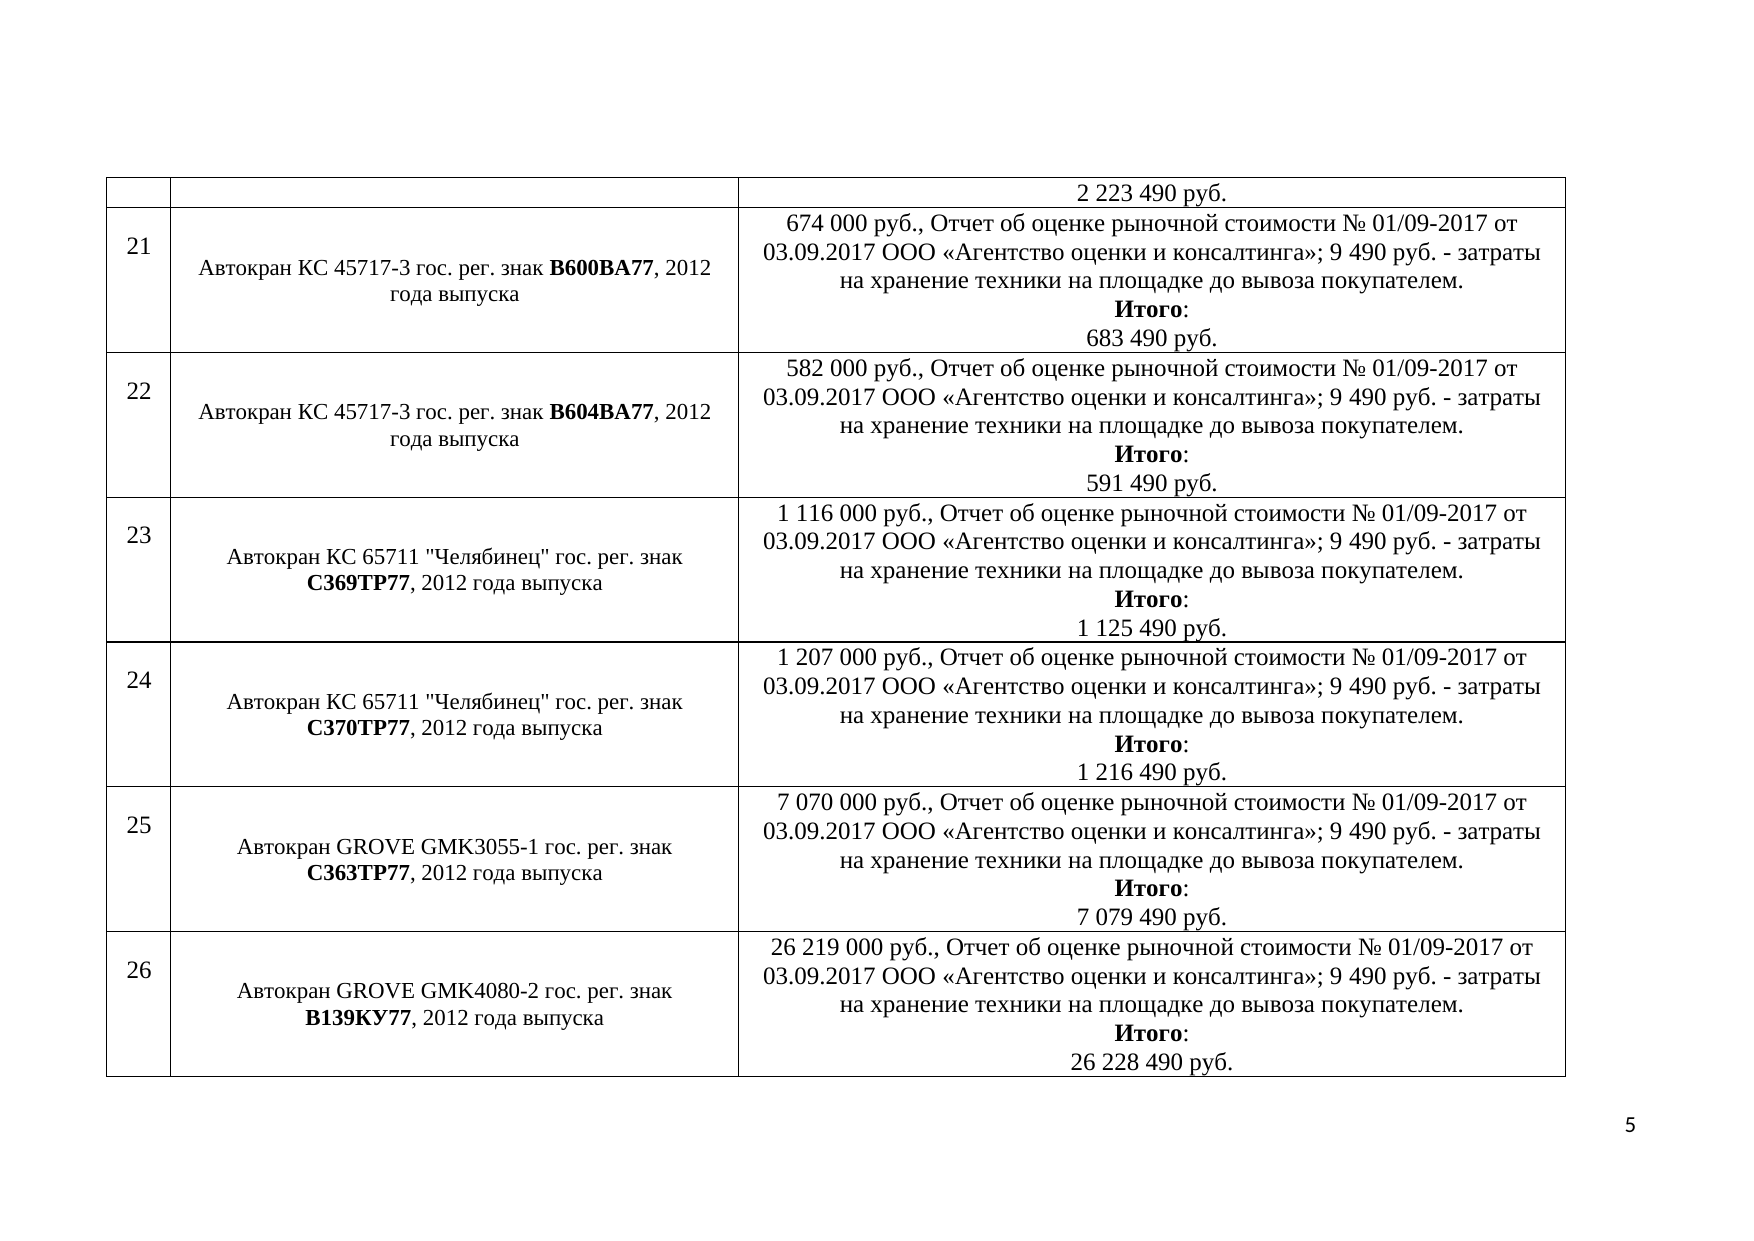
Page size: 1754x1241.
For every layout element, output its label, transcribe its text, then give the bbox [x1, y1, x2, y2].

table_cell 26 219 000 руб., Отчет об оценке рыночной стоимости № 01/09-2017 от 03.09.2017 ООО «Агентство оценки и консалтинга»; 9 490 руб. - затраты на хранение техники на площадке до вывоза покупателем. Итого: 26 228 490 руб. [739, 932, 1565, 1076]
table_cell 23 [107, 498, 170, 641]
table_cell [739, 178, 1565, 207]
table_cell 26 [107, 932, 170, 1076]
table_cell 1 207 000 руб., Отчет об оценке рыночной стоимости № 01/09-2017 от 03.09.2017 ООО «Агентство оценки и консалтинга»; 9 490 руб. - затраты на хранение техники на площадке до вывоза покупателем. Итого: 1 216 490 руб. [739, 643, 1565, 786]
table_cell 674 000 руб., Отчет об оценке рыночной стоимости № 01/09-2017 от 03.09.2017 ООО «Агентство оценки и консалтинга»; 9 490 руб. - затраты на хранение техники на площадке до вывоза покупателем. Итого: 683 490 руб. [739, 208, 1565, 352]
table_cell 20 [107, 178, 170, 207]
table_cell 7 070 000 руб., Отчет об оценке рыночной стоимости № 01/09-2017 от 03.09.2017 ООО «Агентство оценки и консалтинга»; 9 490 руб. - затраты на хранение техники на площадке до вывоза покупателем. Итого: 7 079 490 руб. [739, 787, 1565, 931]
table_cell 25 [107, 787, 170, 931]
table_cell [171, 178, 738, 207]
table_cell 21 [107, 208, 170, 352]
table_cell Автокран GROVE GMK4080-2 гос. рег. знак В139КУ77, 2012 года выпуска [171, 932, 738, 1076]
table_cell 582 000 руб., Отчет об оценке рыночной стоимости № 01/09-2017 от 03.09.2017 ООО «Агентство оценки и консалтинга»; 9 490 руб. - затраты на хранение техники на площадке до вывоза покупателем. Итого: 591 490 руб. [739, 353, 1565, 497]
table_cell Автокран КС 45717-3 гос. рег. знак В600ВА77, 2012 года выпуска [171, 208, 738, 352]
table_cell 24 [107, 643, 170, 786]
table_cell 22 [107, 353, 170, 497]
table_cell Автокран КС 45717-3 гос. рег. знак В604ВА77, 2012 года выпуска [171, 353, 738, 497]
table_cell 1 116 000 руб., Отчет об оценке рыночной стоимости № 01/09-2017 от 03.09.2017 ООО «Агентство оценки и консалтинга»; 9 490 руб. - затраты на хранение техники на площадке до вывоза покупателем. Итого: 1 125 490 руб. [739, 498, 1565, 641]
table_cell Автокран КС 65711 "Челябинец" гос. рег. знак С369ТР77, 2012 года выпуска [171, 498, 738, 641]
table_cell Автокран КС 65711 "Челябинец" гос. рег. знак С370ТР77, 2012 года выпуска [171, 643, 738, 786]
table_cell Автокран GROVE GMK3055-1 гос. рег. знак С363ТР77, 2012 года выпуска [171, 787, 738, 931]
